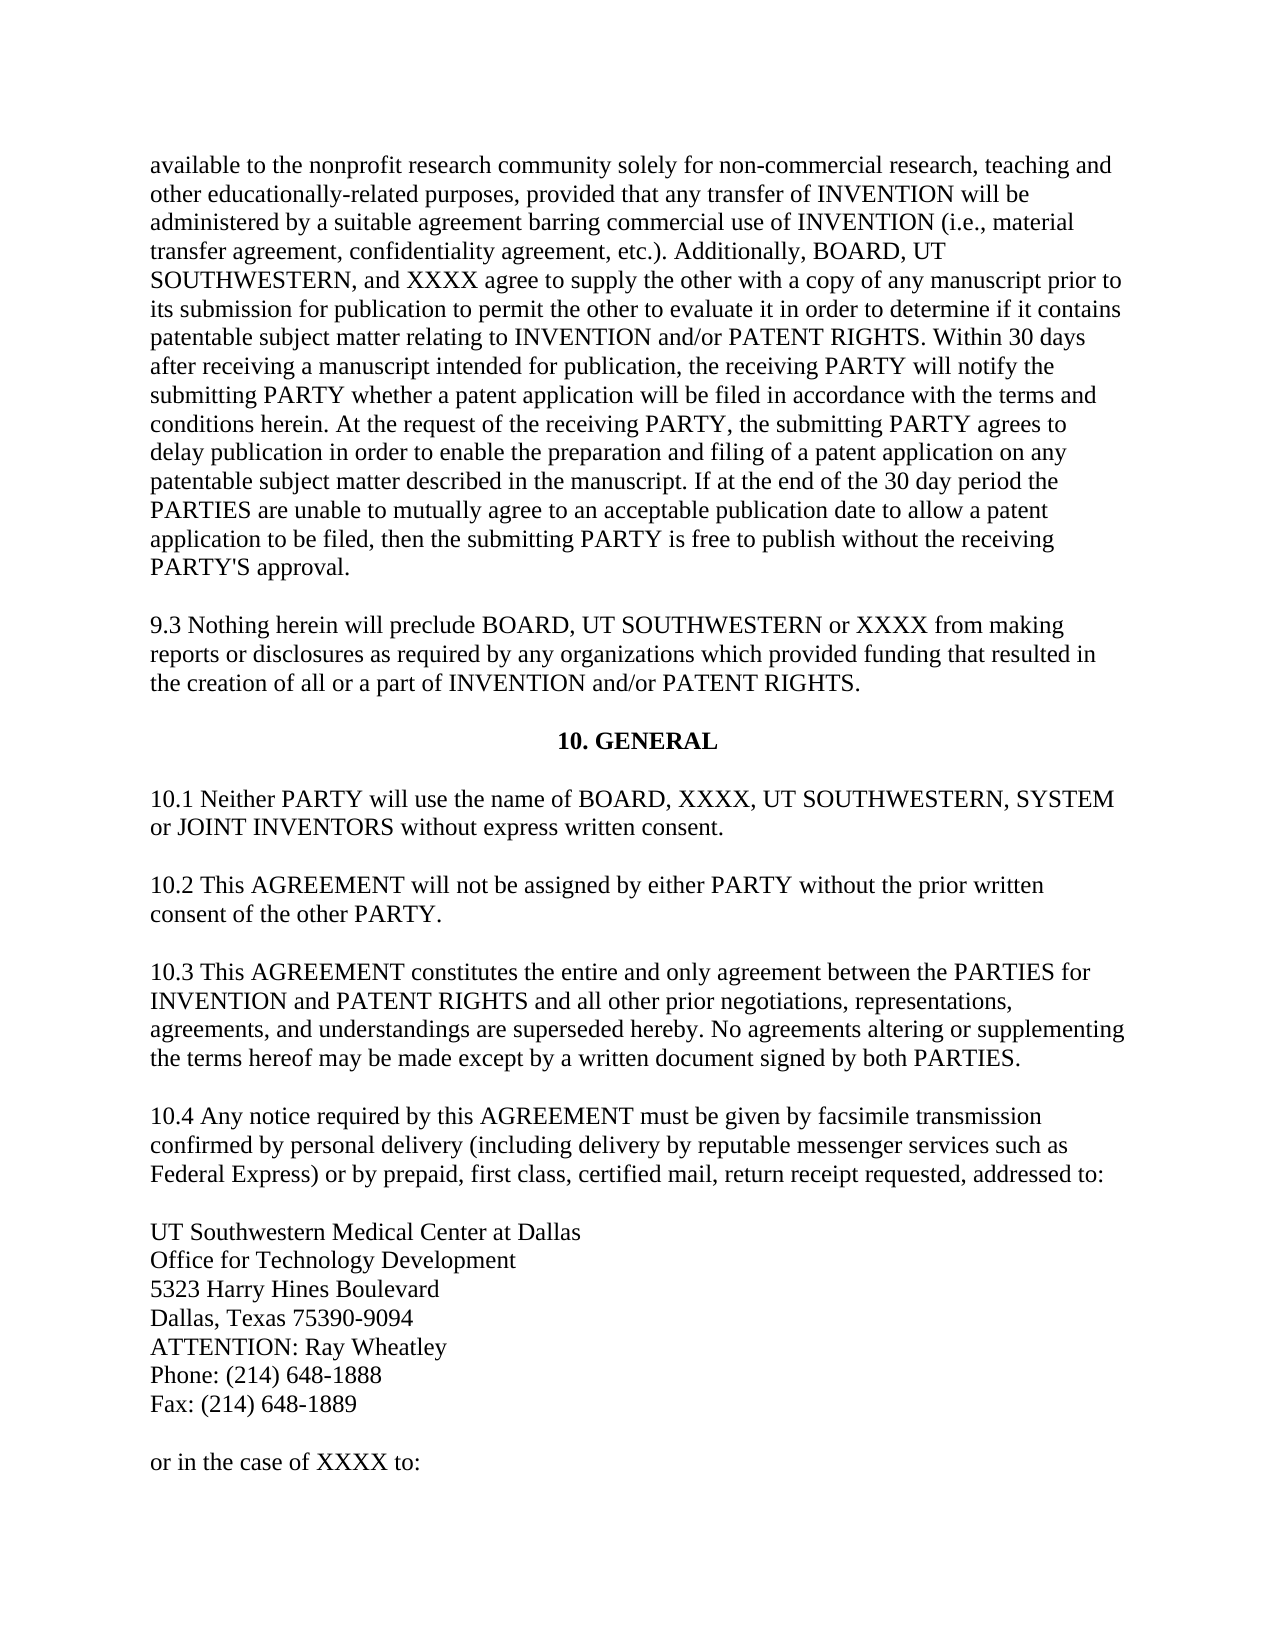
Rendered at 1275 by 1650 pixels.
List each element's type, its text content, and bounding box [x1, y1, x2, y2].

text 9.3 Nothing herein will preclude BOARD, UT SOUTHWESTERN or XXXX from making reports or disclosures as required by any organizations which provided funding that resulted in the creation of all or a part of INVENTION and/or PATENT RIGHTS. [150, 610, 1125, 697]
text 10. GENERAL [150, 726, 1125, 754]
text 10.2 This AGREEMENT will not be assigned by either PARTY without the prior written consent of the other PARTY. [150, 870, 1125, 928]
text 10.1 Neither PARTY will use the name of BOARD, XXXX, UT SOUTHWESTERN, SYSTEM or JOINT INVENTORS without express written consent. [150, 784, 1125, 841]
text or in the case of XXXX to: [150, 1447, 1125, 1476]
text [150, 150, 1125, 581]
text 10.3 This AGREEMENT constitutes the entire and only agreement between the PARTIES for INVENTION and PATENT RIGHTS and all other prior negotiations, representations, agreements, and understandings are superseded hereby. No agreements altering or supplementing the terms hereof may be made except by a written document signed by both PARTIES. [150, 957, 1125, 1072]
text 10.4 Any notice required by this AGREEMENT must be given by facsimile transmission confirmed by personal delivery (including delivery by reputable messenger services such as Federal Express) or by prepaid, first class, certified mail, return receipt requested, addressed to: [150, 1101, 1125, 1187]
text UT Southwestern Medical Center at Dallas Office for Technology Development 5323 Harry Hines Boulevard Dallas, Texas 75390-9094 ATTENTION: Ray Wheatley Phone: (214) 648-1888 Fax: (214) 648-1889 [150, 1217, 1125, 1418]
